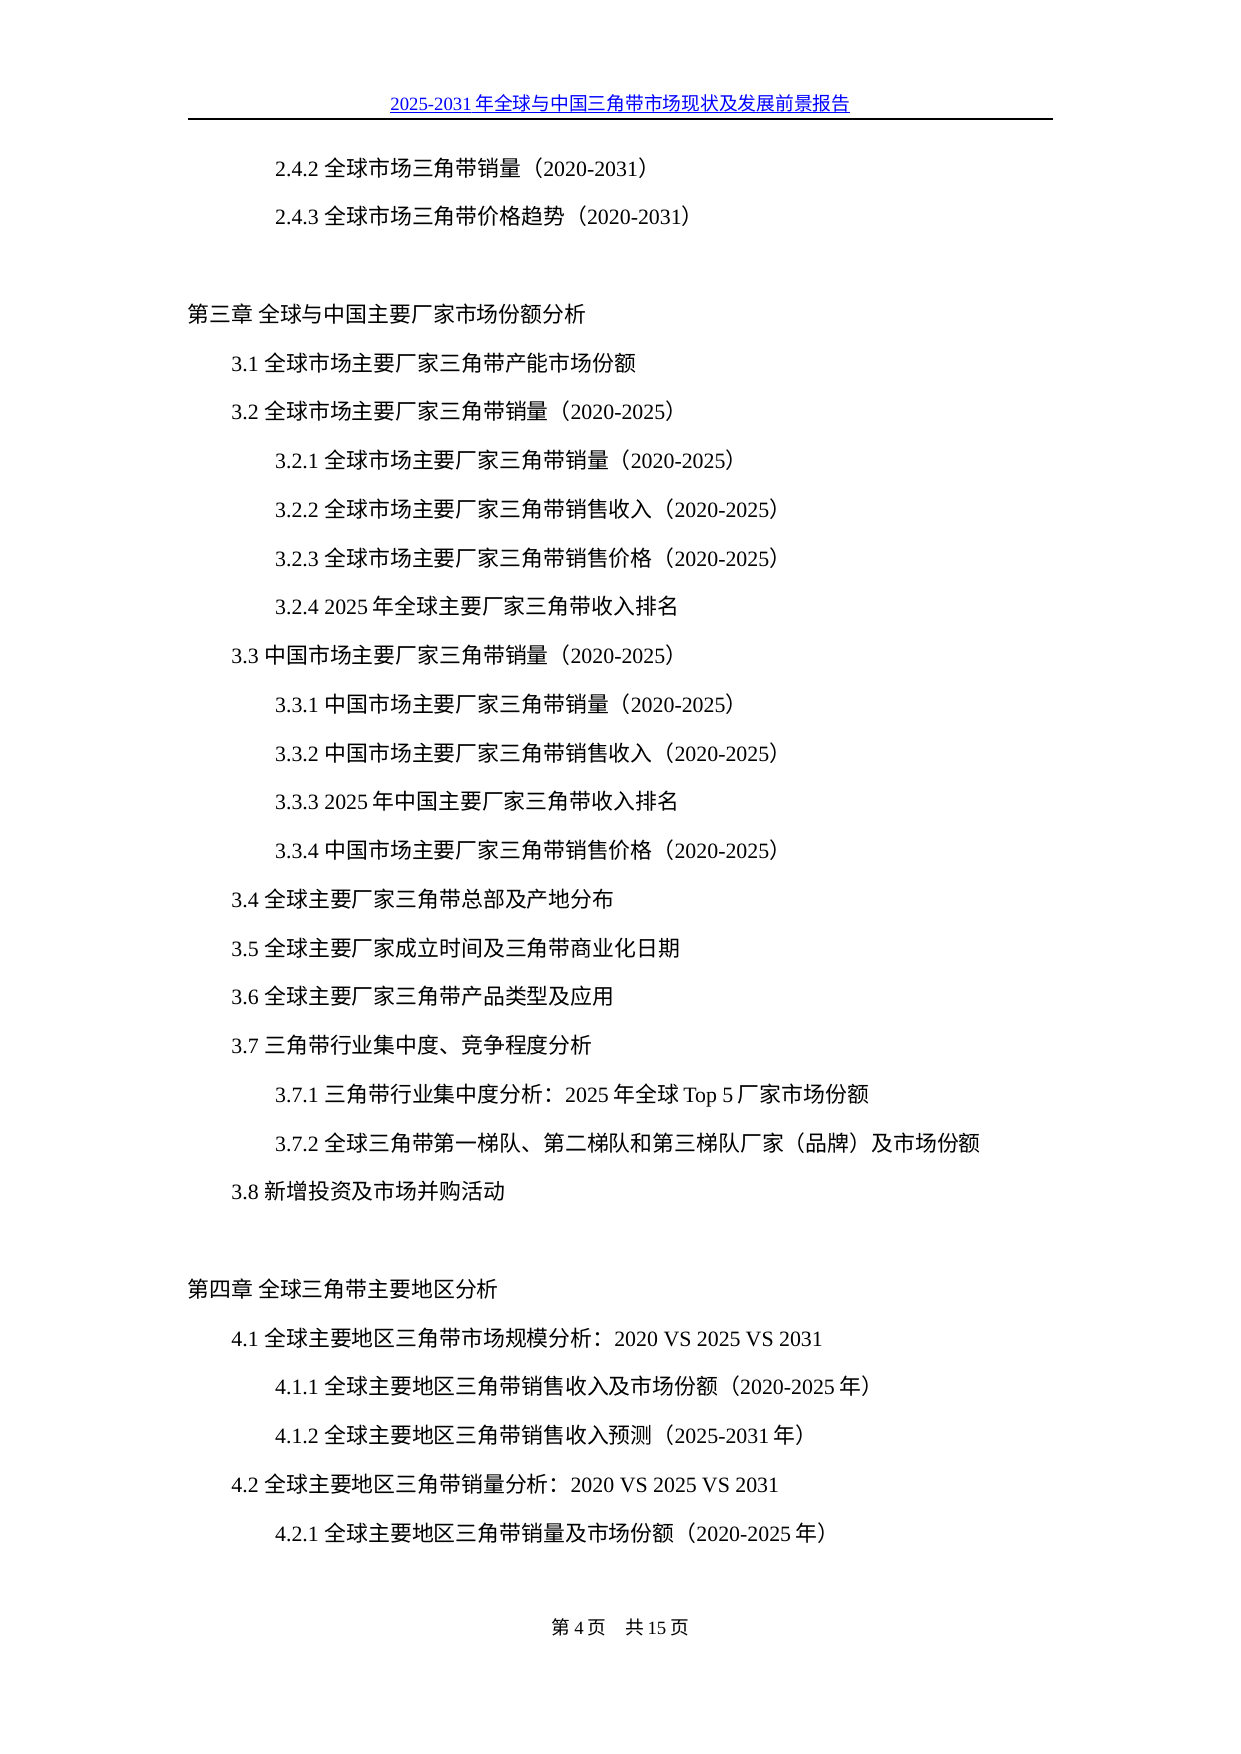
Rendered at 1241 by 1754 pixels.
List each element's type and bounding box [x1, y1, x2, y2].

text [187, 150, 1053, 1548]
